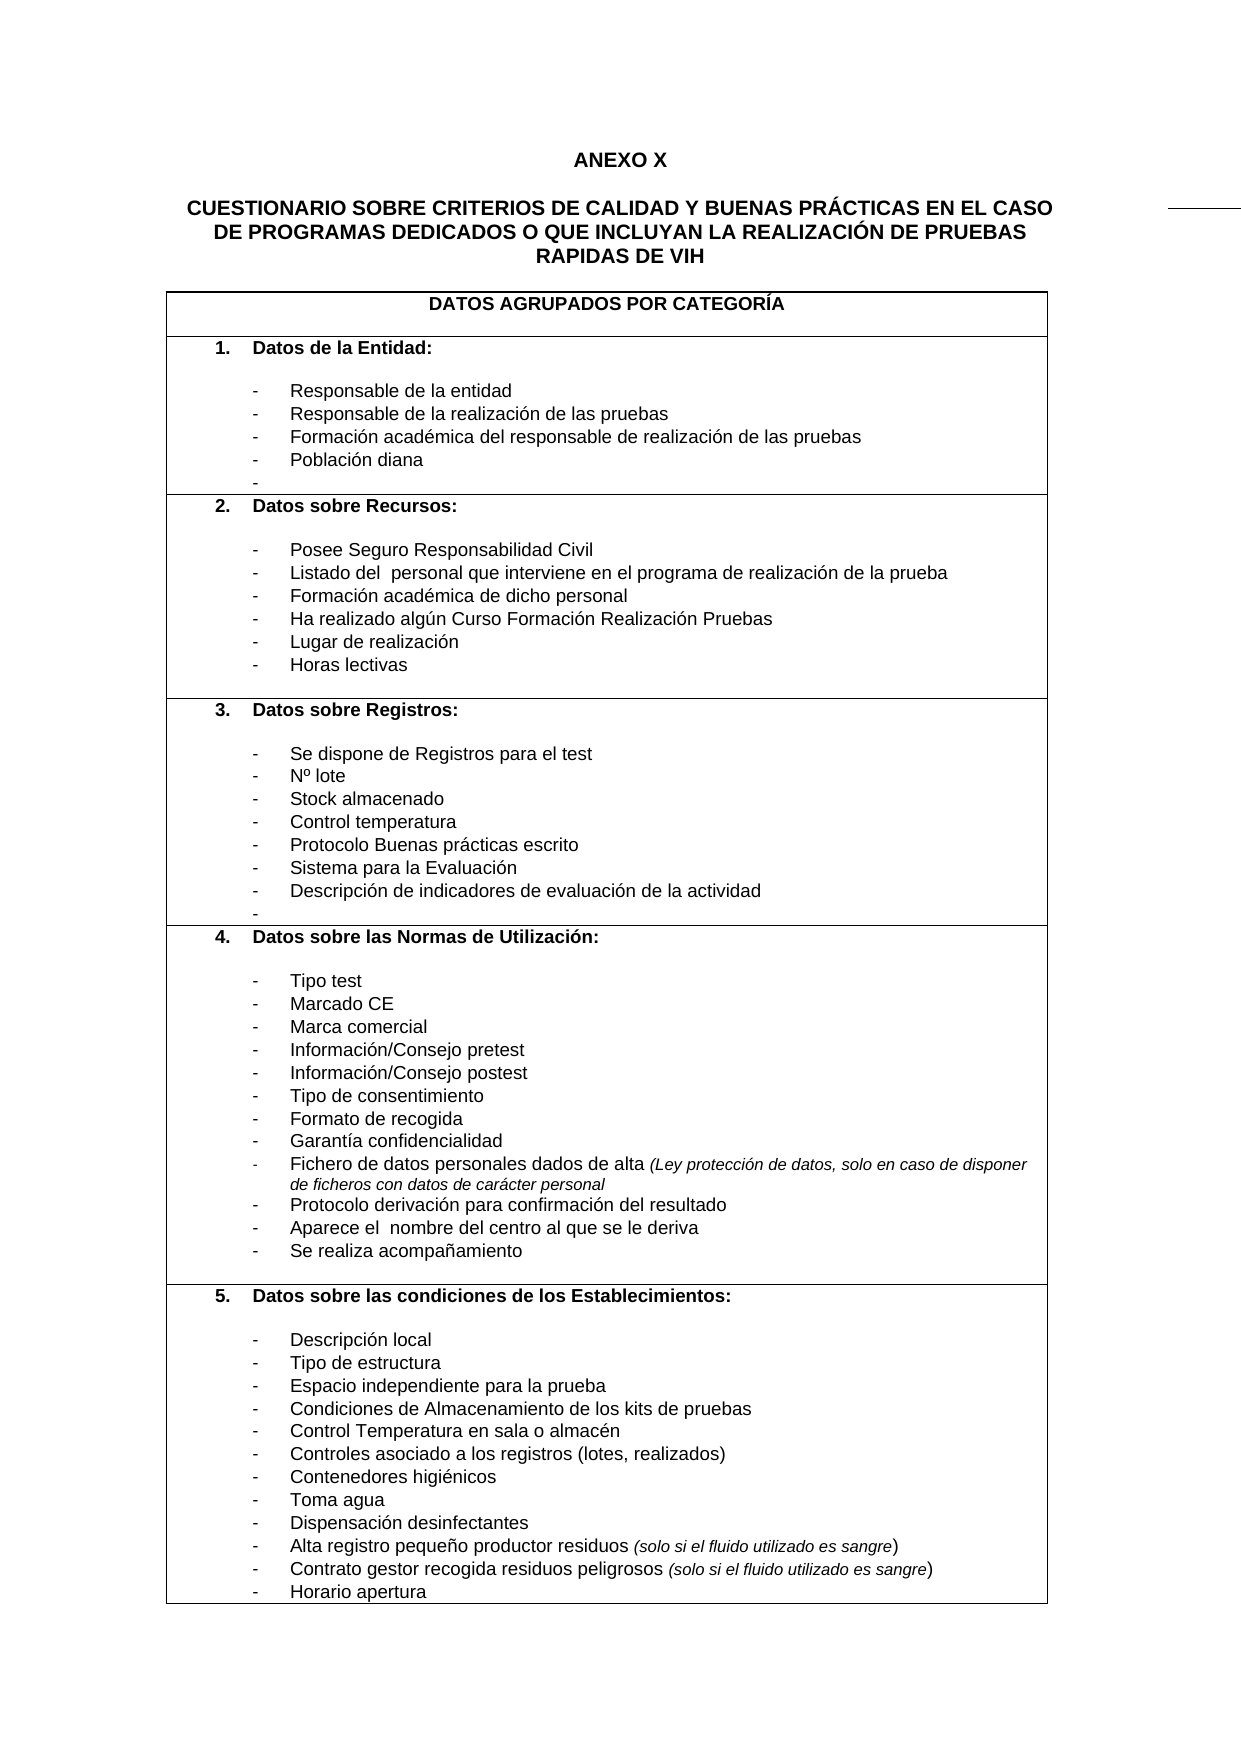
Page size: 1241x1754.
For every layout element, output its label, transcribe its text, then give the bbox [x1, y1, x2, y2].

table_cell Datos sobre las Normas de Utilización: Tipo test Marcado CE Marca comercial Información/Consejo pretest Información/Consejo postest Tipo de consentimiento Formato de recogida Garantía confidencialidad Fichero de datos personales dados de alta (Ley protección de datos, solo en caso de disponer de ficheros con datos de carácter personal Protocolo derivación para confirmación del resultado Aparece el nombre del centro al que se le deriva Se realiza acompañamiento [167, 926, 1047, 1284]
table_header DATOS AGRUPADOS POR CATEGORÍA [167, 293, 1047, 336]
text CUESTIONARIO SOBRE CRITERIOS DE CALIDAD Y BUENAS PRÁCTICAS EN EL CASO DE PROGRAMAS DEDICADOS O QUE INCLUYAN LA REALIZACIÓN DE PRUEBAS RAPIDAS DE VIH [177, 196, 1063, 267]
table_header ANEXO X [531, 148, 709, 176]
table_cell Datos sobre Recursos: Posee Seguro Responsabilidad Civil Listado del personal que interviene en el programa de realización de la prueba Formación académica de dicho personal Ha realizado algún Curso Formación Realización Pruebas Lugar de realización Horas lectivas [167, 495, 1047, 697]
table_cell Datos de : Responsable de la entidad Responsable de la realización de las pruebas Formación académica del responsable de realización de las pruebas Población diana [167, 337, 1047, 494]
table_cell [167, 1285, 1047, 1603]
table_cell Datos sobre Registros: Se dispone de Registros para el test Nº lote Stock almacenado Control temperatura Protocolo Buenas prácticas escrito Sistema para Descripción de indicadores de evaluación de la actividad [167, 699, 1047, 925]
